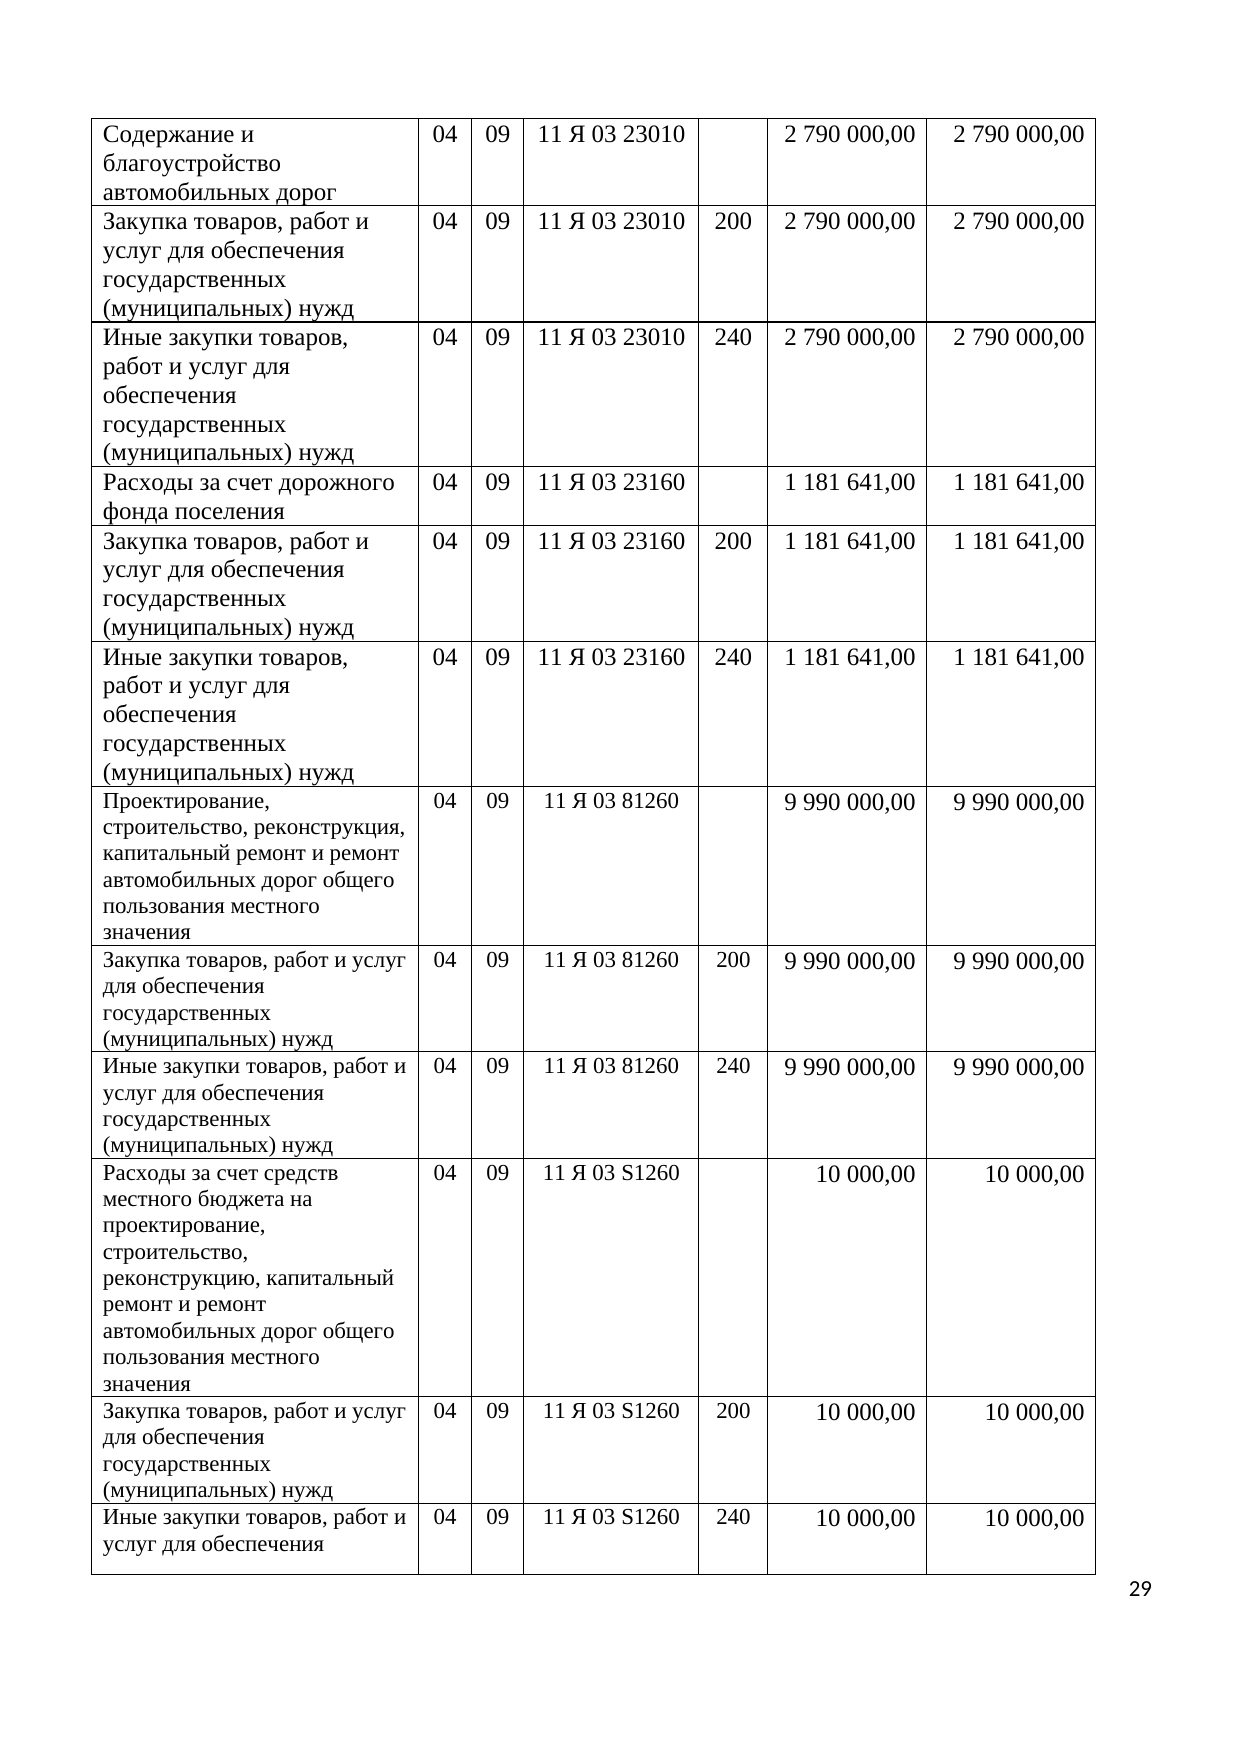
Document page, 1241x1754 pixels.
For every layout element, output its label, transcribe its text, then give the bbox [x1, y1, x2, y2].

table_cell Расходы за счет дорожного фонда поселения [92, 467, 418, 525]
table_cell 240 [699, 323, 767, 466]
table_cell 04 [419, 787, 471, 945]
table_cell 2 790 000,00 [768, 323, 926, 466]
table_cell 09 [472, 467, 523, 525]
table_cell 10 000,00 [927, 1504, 1095, 1573]
table_cell 11 Я 03 S1260 [524, 1504, 698, 1573]
table_cell 11 Я 03 81260 [524, 946, 698, 1051]
table_cell Иные закупки товаров, работ и услуг для обеспечения государственных (муниципальных) нужд [92, 1052, 418, 1158]
table_cell 04 [419, 1504, 471, 1573]
table_cell 2 790 000,00 [927, 323, 1095, 466]
table_cell 09 [472, 642, 523, 786]
table_cell 10 000,00 [768, 1159, 926, 1396]
table_cell [699, 467, 767, 525]
table_cell 9 990 000,00 [927, 787, 1095, 945]
table_cell Закупка товаров, работ и услуг для обеспечения государственных (муниципальных) нужд [92, 206, 418, 321]
table_cell Иные закупки товаров, работ и услуг для обеспечения государственных (муниципальных) нужд [92, 323, 418, 466]
table_cell 1 181 641,00 [768, 642, 926, 786]
table_cell 09 [472, 787, 523, 945]
table_cell 2 790 000,00 [768, 119, 926, 205]
table_cell 11 Я 03 23010 [524, 323, 698, 466]
table_cell 09 [472, 946, 523, 1051]
table_cell 1 181 641,00 [768, 467, 926, 525]
table_cell 09 [472, 323, 523, 466]
table_cell 04 [419, 1052, 471, 1158]
table_cell 2 790 000,00 [927, 206, 1095, 321]
table_cell 04 [419, 206, 471, 321]
table_cell 10 000,00 [768, 1397, 926, 1502]
table_cell 1 181 641,00 [927, 642, 1095, 786]
table_cell Закупка товаров, работ и услуг для обеспечения государственных (муниципальных) нужд [92, 526, 418, 641]
table_cell 04 [419, 1159, 471, 1396]
table_cell 11 Я 03 23010 [524, 119, 698, 205]
table_cell 04 [419, 119, 471, 205]
table_cell 9 990 000,00 [768, 1052, 926, 1158]
table_cell 10 000,00 [927, 1397, 1095, 1502]
table_cell 04 [419, 323, 471, 466]
table_cell Расходы за счет средств местного бюджета на проектирование, строительство, реконструкцию, капитальный ремонт и ремонт автомобильных дорог общего пользования местного значения [92, 1159, 418, 1396]
table_cell 9 990 000,00 [927, 1052, 1095, 1158]
table_cell 09 [472, 1052, 523, 1158]
table_cell 09 [472, 1397, 523, 1502]
table_cell 2 790 000,00 [927, 119, 1095, 205]
table_cell [699, 787, 767, 945]
table_cell [699, 1159, 767, 1396]
table_cell 200 [699, 946, 767, 1051]
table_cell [92, 1504, 418, 1573]
table_cell 04 [419, 1397, 471, 1502]
table_cell 200 [699, 206, 767, 321]
table_cell 04 [419, 467, 471, 525]
table_cell 11 Я 03 S1260 [524, 1159, 698, 1396]
table_cell 09 [472, 206, 523, 321]
table_cell Содержание и благоустройство автомобильных дорог [92, 119, 418, 205]
table_cell 11 Я 03 23160 [524, 526, 698, 641]
table_cell 11 Я 03 23160 [524, 642, 698, 786]
table_cell 09 [472, 526, 523, 641]
table_cell 1 181 641,00 [768, 526, 926, 641]
table_cell 04 [419, 946, 471, 1051]
table_cell 10 000,00 [768, 1504, 926, 1573]
table_cell 240 [699, 642, 767, 786]
table_cell 10 000,00 [927, 1159, 1095, 1396]
table_cell 200 [699, 526, 767, 641]
table_cell Закупка товаров, работ и услуг для обеспечения государственных (муниципальных) нужд [92, 946, 418, 1051]
table_cell [699, 119, 767, 205]
table_cell Проектирование, строительство, реконструкция, капитальный ремонт и ремонт автомобильных дорог общего пользования местного значения [92, 787, 418, 945]
table_cell 240 [699, 1504, 767, 1573]
table_cell 2 790 000,00 [768, 206, 926, 321]
table_cell 11 Я 03 23160 [524, 467, 698, 525]
table_cell 04 [419, 526, 471, 641]
table_cell 240 [699, 1052, 767, 1158]
table_cell 04 [419, 642, 471, 786]
table_cell 9 990 000,00 [768, 787, 926, 945]
table_cell 1 181 641,00 [927, 526, 1095, 641]
table_cell 11 Я 03 81260 [524, 787, 698, 945]
table_cell 200 [699, 1397, 767, 1502]
table_cell 09 [472, 1159, 523, 1396]
table_cell 9 990 000,00 [927, 946, 1095, 1051]
table_cell 11 Я 03 S1260 [524, 1397, 698, 1502]
table_cell 11 Я 03 23010 [524, 206, 698, 321]
table_cell 1 181 641,00 [927, 467, 1095, 525]
table_cell 09 [472, 119, 523, 205]
table_cell Закупка товаров, работ и услуг для обеспечения государственных (муниципальных) нужд [92, 1397, 418, 1502]
table_cell 09 [472, 1504, 523, 1573]
table_cell 9 990 000,00 [768, 946, 926, 1051]
table_cell 11 Я 03 81260 [524, 1052, 698, 1158]
table_cell Иные закупки товаров, работ и услуг для обеспечения государственных (муниципальных) нужд [92, 642, 418, 786]
